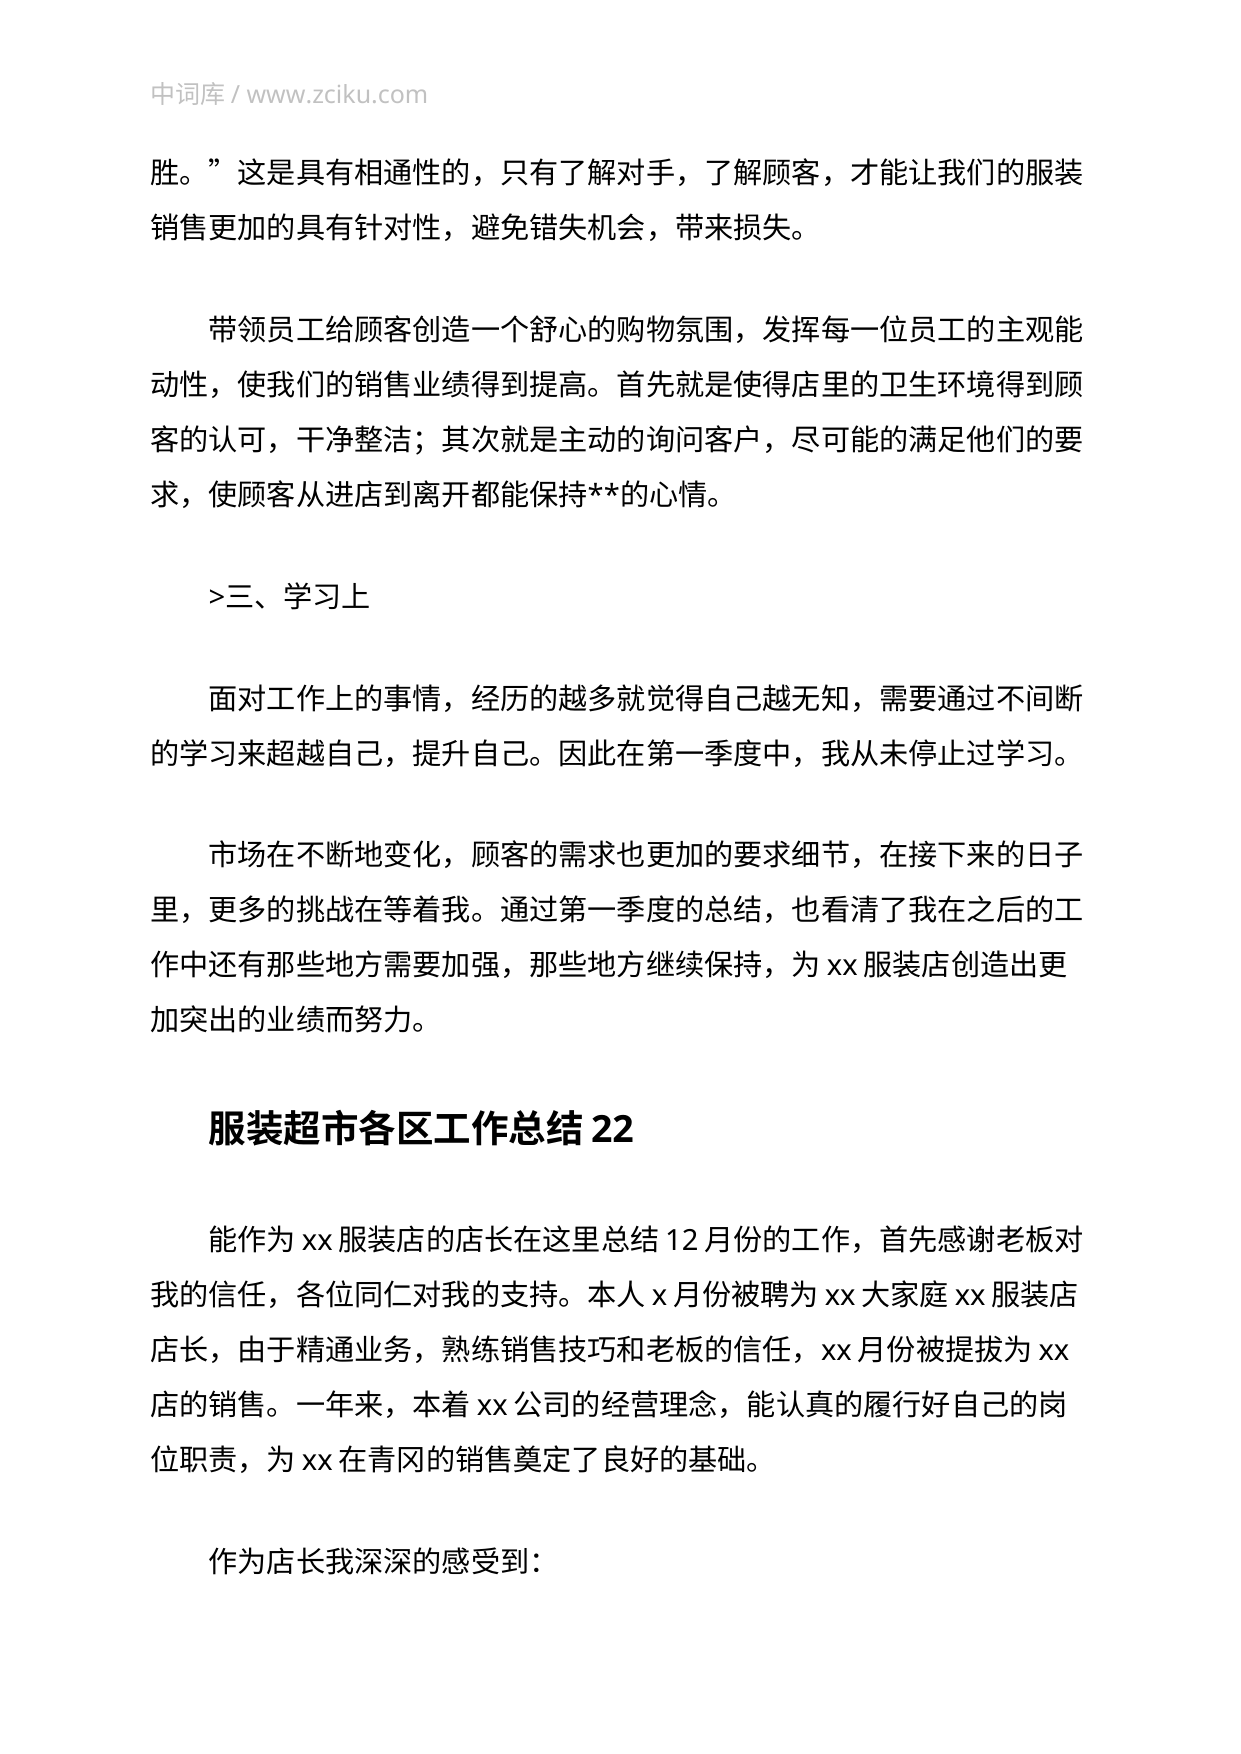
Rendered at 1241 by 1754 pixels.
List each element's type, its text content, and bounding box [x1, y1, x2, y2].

text 作为店长我深深的感受到： [150, 1538, 1090, 1580]
text 服装超市各区工作总结22 [150, 1098, 1090, 1153]
text 带领员工给顾客创造一个舒心的购物氛围，发挥每一位员工的主观能动性，使我们的销售业绩得到提高。首先就是使得店里的卫生环境得到顾客的认可，干净整洁；其次就是主动的询问客户，尽可能的满足他们的要求，使顾客从进店到离开都能保持**的心情。 [150, 307, 1090, 514]
text 能作为xx服装店的店长在这里总结12月份的工作，首先感谢老板对我的信任，各位同仁对我的支持。本人x月份被聘为xx大家庭xx服装店店长，由于精通业务，熟练销售技巧和老板的信任，xx月份被提拔为xx店的销售。一年来，本着xx公司的经营理念，能认真的履行好自己的岗位职责，为xx在青冈的销售奠定了良好的基础。 [150, 1216, 1090, 1478]
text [150, 150, 1090, 247]
text >三、学习上 [150, 573, 1090, 616]
text 面对工作上的事情，经历的越多就觉得自己越无知，需要通过不间断的学习来超越自己，提升自己。因此在第一季度中，我从未停止过学习。 [150, 675, 1090, 772]
text 市场在不断地变化，顾客的需求也更加的要求细节，在接下来的日子里，更多的挑战在等着我。通过第一季度的总结，也看清了我在之后的工作中还有那些地方需要加强，那些地方继续保持，为xx服装店创造出更加突出的业绩而努力。 [150, 832, 1090, 1039]
